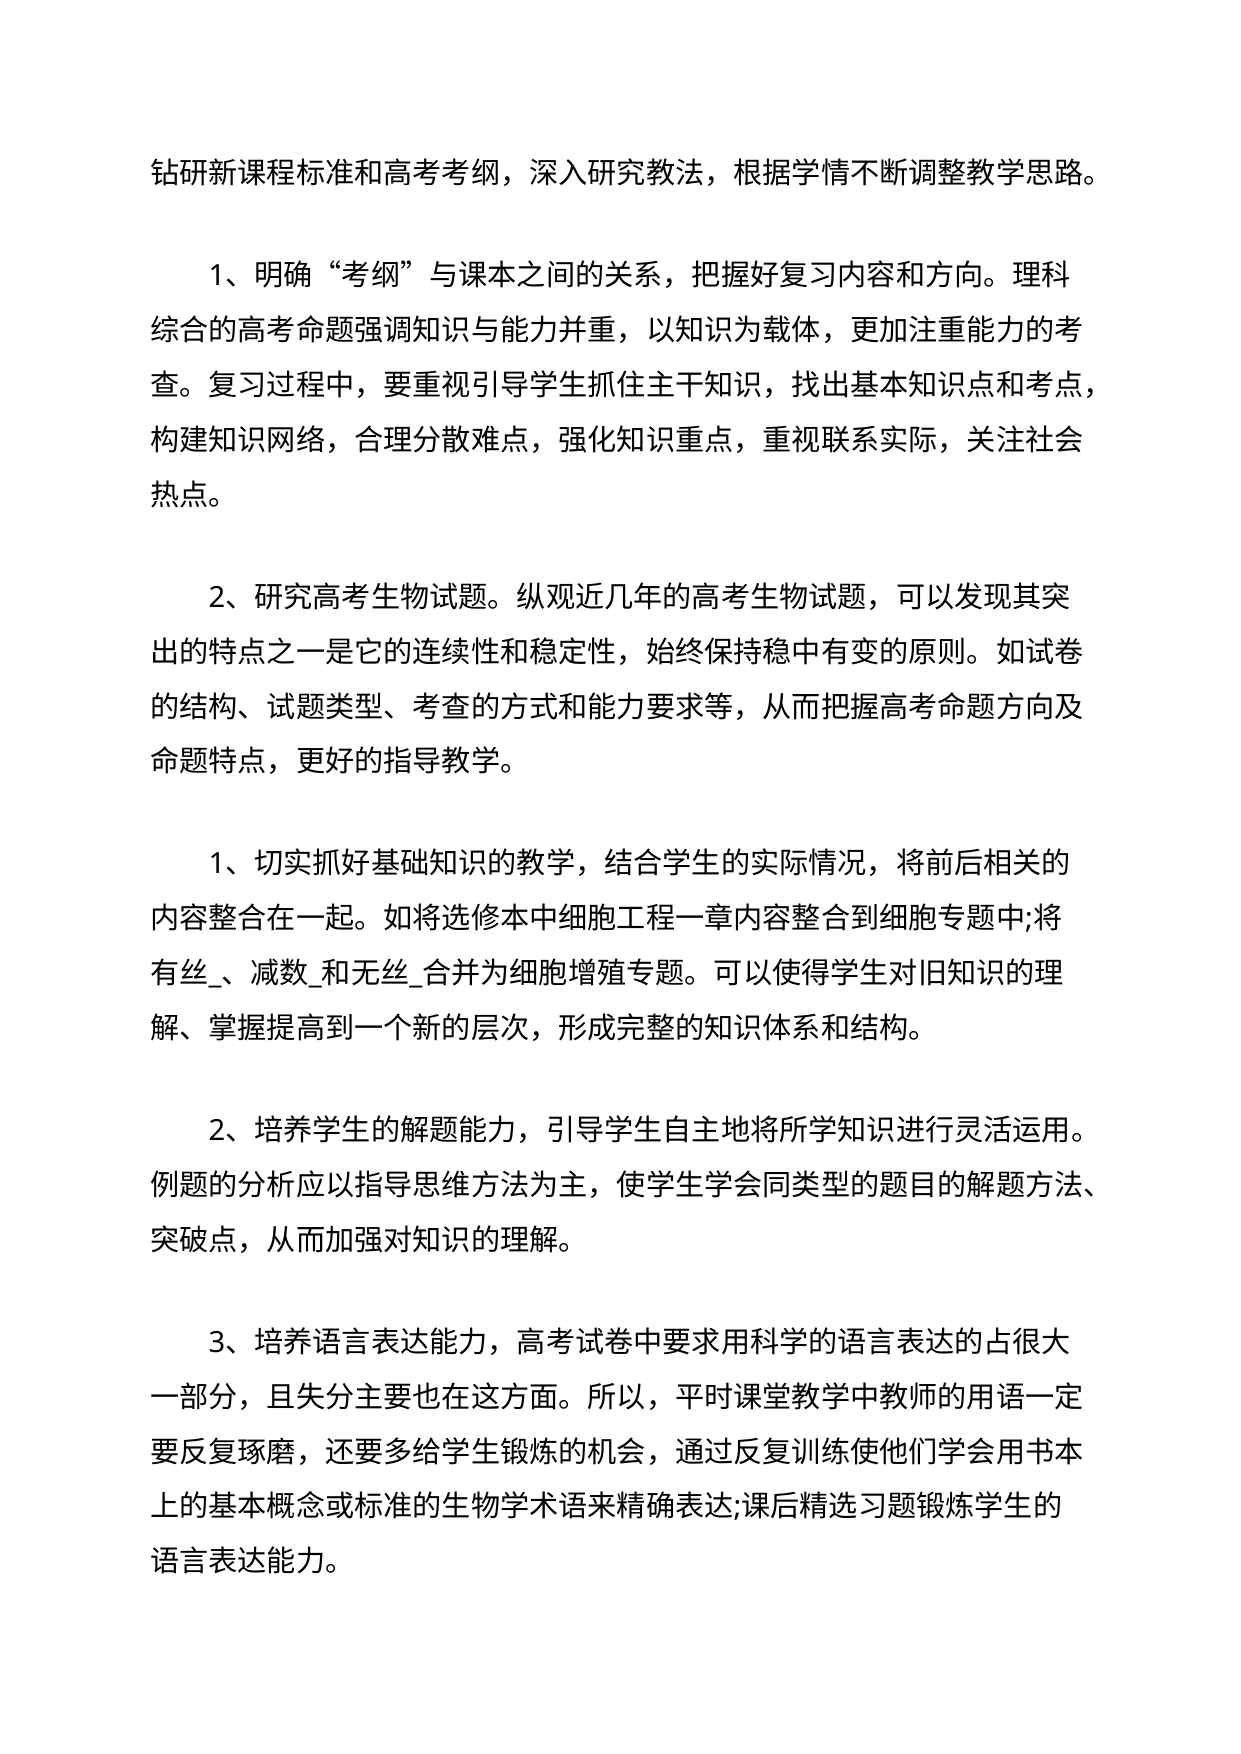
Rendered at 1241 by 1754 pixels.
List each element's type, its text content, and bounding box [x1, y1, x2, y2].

text 3、培养语言表达能力，高考试卷中要求用科学的语言表达的占很大一部分，且失分主要也在这方面。所以，平时课堂教学中教师的用语一定要反复琢磨，还要多给学生锻炼的机会，通过反复训练使他们学会用书本上的基本概念或标准的生物学术语来精确表达;课后精选习题锻炼学生的语言表达能力。 [150, 1318, 1090, 1580]
text 1、明确“考纲”与课本之间的关系，把握好复习内容和方向。理科综合的高考命题强调知识与能力并重，以知识为载体，更加注重能力的考查。复习过程中，要重视引导学生抓住主干知识，找出基本知识点和考点，构建知识网络，合理分散难点，强化知识重点，重视联系实际，关注社会热点。 [150, 252, 1090, 514]
text 2、研究高考生物试题。纵观近几年的高考生物试题，可以发现其突出的特点之一是它的连续性和稳定性，始终保持稳中有变的原则。如试卷的结构、试题类型、考查的方式和能力要求等，从而把握高考命题方向及命题特点，更好的指导教学。 [150, 573, 1090, 780]
text 1、切实抓好基础知识的教学，结合学生的实际情况，将前后相关的内容整合在一起。如将选修本中细胞工程一章内容整合到细胞专题中;将有丝_、减数_和无丝_合并为细胞增殖专题。可以使得学生对旧知识的理解、掌握提高到一个新的层次，形成完整的知识体系和结构。 [150, 840, 1090, 1047]
text 2、培养学生的解题能力，引导学生自主地将所学知识进行灵活运用。例题的分析应以指导思维方法为主，使学生学会同类型的题目的解题方法、突破点，从而加强对知识的理解。 [150, 1107, 1090, 1259]
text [150, 150, 1090, 192]
